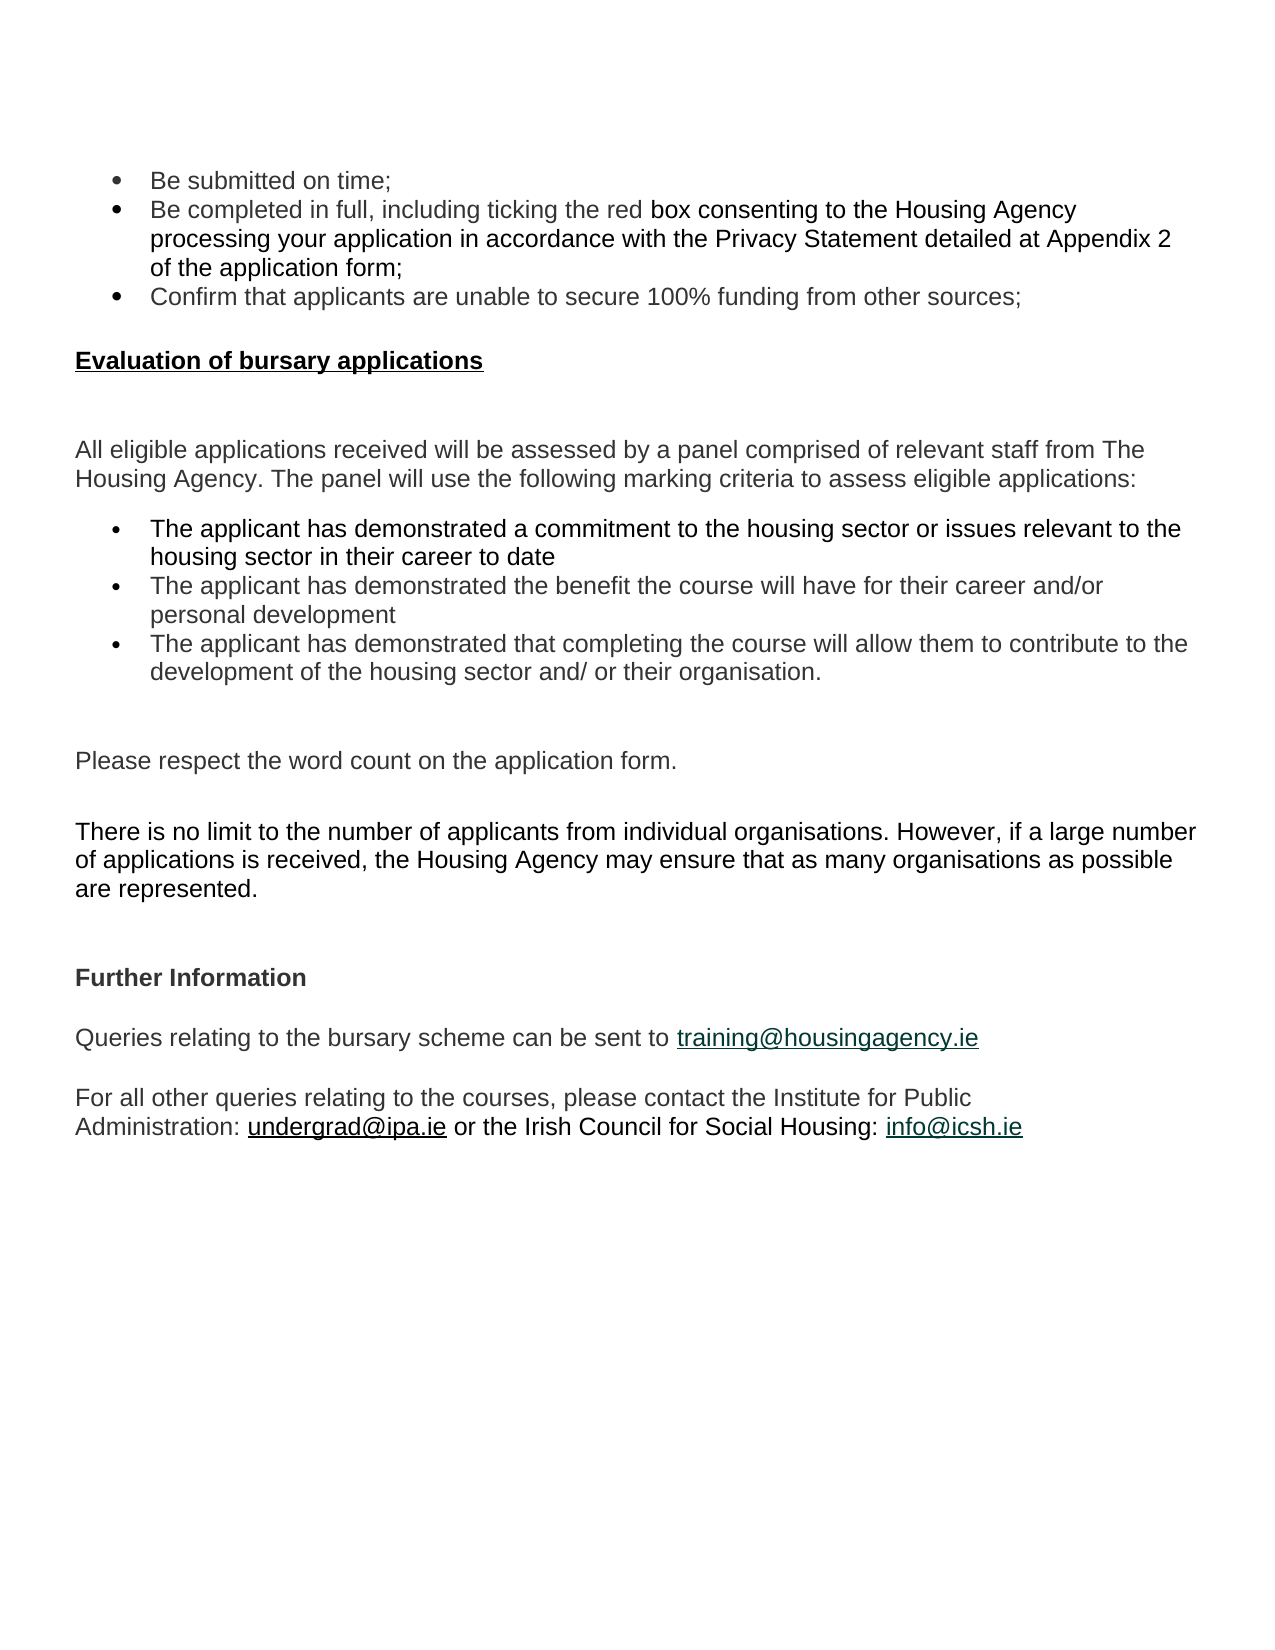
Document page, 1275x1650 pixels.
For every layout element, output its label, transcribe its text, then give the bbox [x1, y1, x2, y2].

text Please respect the word count on the application form. [75, 746, 1200, 775]
text Queries relating to the bursary scheme can be sent to training@housingagency.ie [75, 1023, 1200, 1052]
text For all other queries relating to the courses, please contact the Institute for Public Administration: undergrad@ipa.ie or the Irish Council for Social Housing: info@icsh.ie [75, 1083, 1200, 1140]
subtitle Evaluation of bursary applications [75, 346, 1200, 374]
list Be completed in full, including ticking the red box consenting to the Housing Agency processing your application in accordance with the Privacy Statement detailed at Appendix 2 of the application form; [112, 195, 1200, 281]
text All eligible applications received will be assessed by a panel comprised of relevant staff from The Housing Agency. The panel will use the following marking criteria to assess eligible applications: [75, 435, 1200, 493]
list The applicant has demonstrated a commitment to the housing sector or issues relevant to the housing sector in their career to date [112, 514, 1200, 571]
list Confirm that applicants are unable to secure 100% funding from other sources; [112, 281, 1200, 310]
text Further Information [75, 963, 1200, 992]
text There is no limit to the number of applicants from individual organisations. However, if a large number of applications is received, the Housing Agency may ensure that as many organisations as possible are represented. [75, 817, 1200, 903]
list The applicant has demonstrated the benefit the course will have for their career and/or personal development [112, 571, 1200, 629]
list The applicant has demonstrated that completing the course will allow them to contribute to the development of the housing sector and/ or their organisation. [112, 629, 1200, 686]
list Be submitted on time; [112, 166, 1200, 195]
